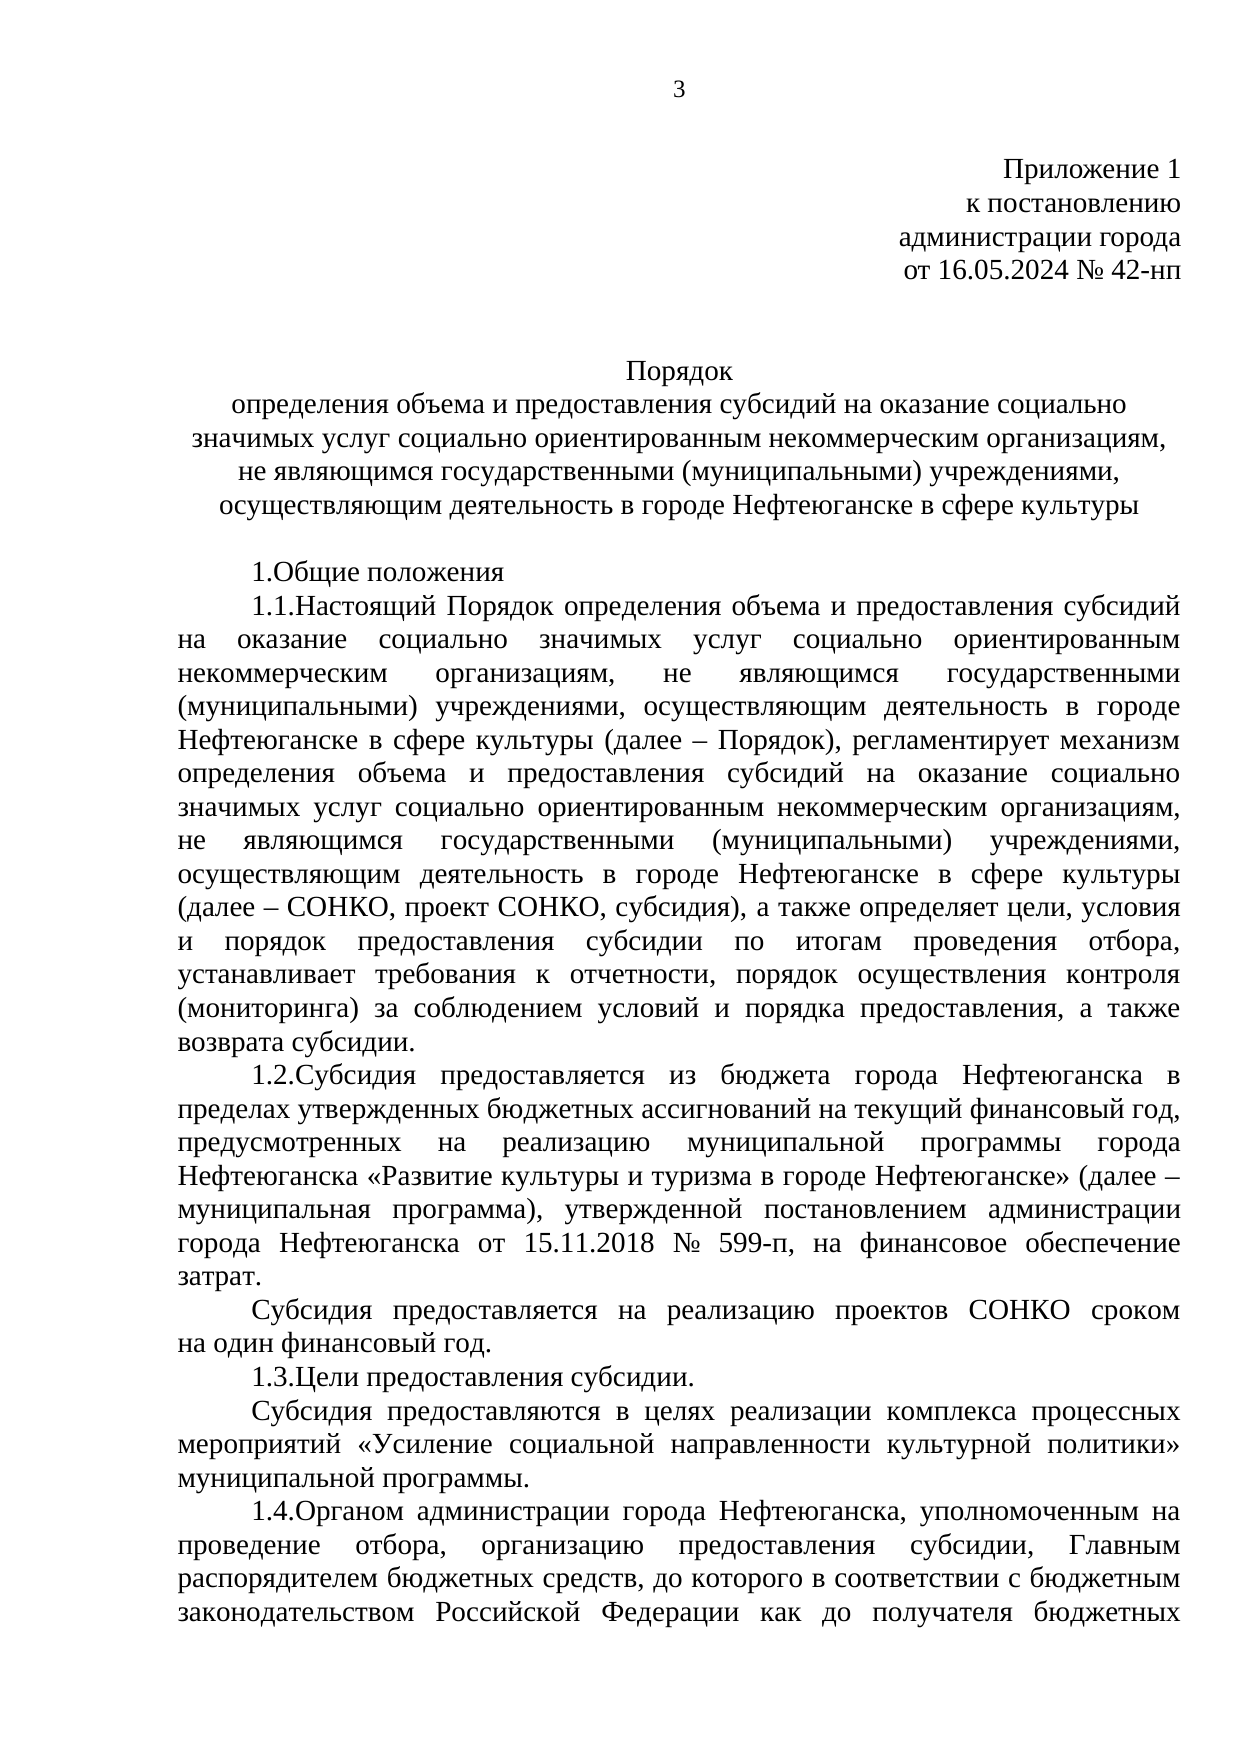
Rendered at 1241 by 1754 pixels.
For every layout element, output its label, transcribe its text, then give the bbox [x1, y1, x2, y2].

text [177, 1493, 1181, 1627]
text Приложение 1 [767, 152, 1181, 185]
text Порядок [177, 353, 1181, 386]
text администрации города [767, 219, 1181, 252]
text Субсидия предоставляется на реализацию проектов СОНКО сроком на один финансовый год. [177, 1292, 1181, 1359]
text 1.2.Субсидия предоставляется из бюджета города Нефтеюганска в пределах утвержденных бюджетных ассигнований на текущий финансовый год, предусмотренных на реализацию муниципальной программы города Нефтеюганска «Развитие культуры и туризма в городе Нефтеюганске» (далее – муниципальная программа), утвержденной постановлением администрации города Нефтеюганска от 15.11.2018 № 599-п, на финансовое обеспечение затрат. [177, 1057, 1181, 1292]
text от 16.05.2024 № 42-нп [767, 252, 1181, 286]
text к постановлению [767, 185, 1181, 219]
text определения объема и предоставления субсидий на оказание социально значимых услуг социально ориентированным некоммерческим организациям, не являющимся государственными (муниципальными) учреждениями, осуществляющим деятельность в городе Нефтеюганске в сфере культуры [177, 386, 1181, 521]
text 1.Общие положения [177, 554, 1181, 588]
text 1.3.Цели предоставления субсидии. [177, 1359, 1181, 1393]
text Субсидия предоставляются в целях реализации комплекса процессных мероприятий «Усиление социальной направленности культурной политики» муниципальной программы. [177, 1393, 1181, 1493]
text 1.1.Настоящий Порядок определения объема и предоставления субсидий на оказание социально значимых услуг социально ориентированным некоммерческим организациям, не являющимся государственными (муниципальными) учреждениями, осуществляющим деятельность в городе Нефтеюганске в сфере культуры (далее – Порядок), регламентирует механизм определения объема и предоставления субсидий на оказание социально значимых услуг социально ориентированным некоммерческим организациям, не являющимся государственными (муниципальными) учреждениями, осуществляющим деятельность в городе Нефтеюганске в сфере культуры (далее – СОНКО, проект СОНКО, субсидия), а также определяет цели, условия и порядок предоставления субсидии по итогам проведения отбора, устанавливает требования к отчетности, порядок осуществления контроля (мониторинга) за соблюдением условий и порядка предоставления, а также возврата субсидии. [177, 588, 1181, 1057]
